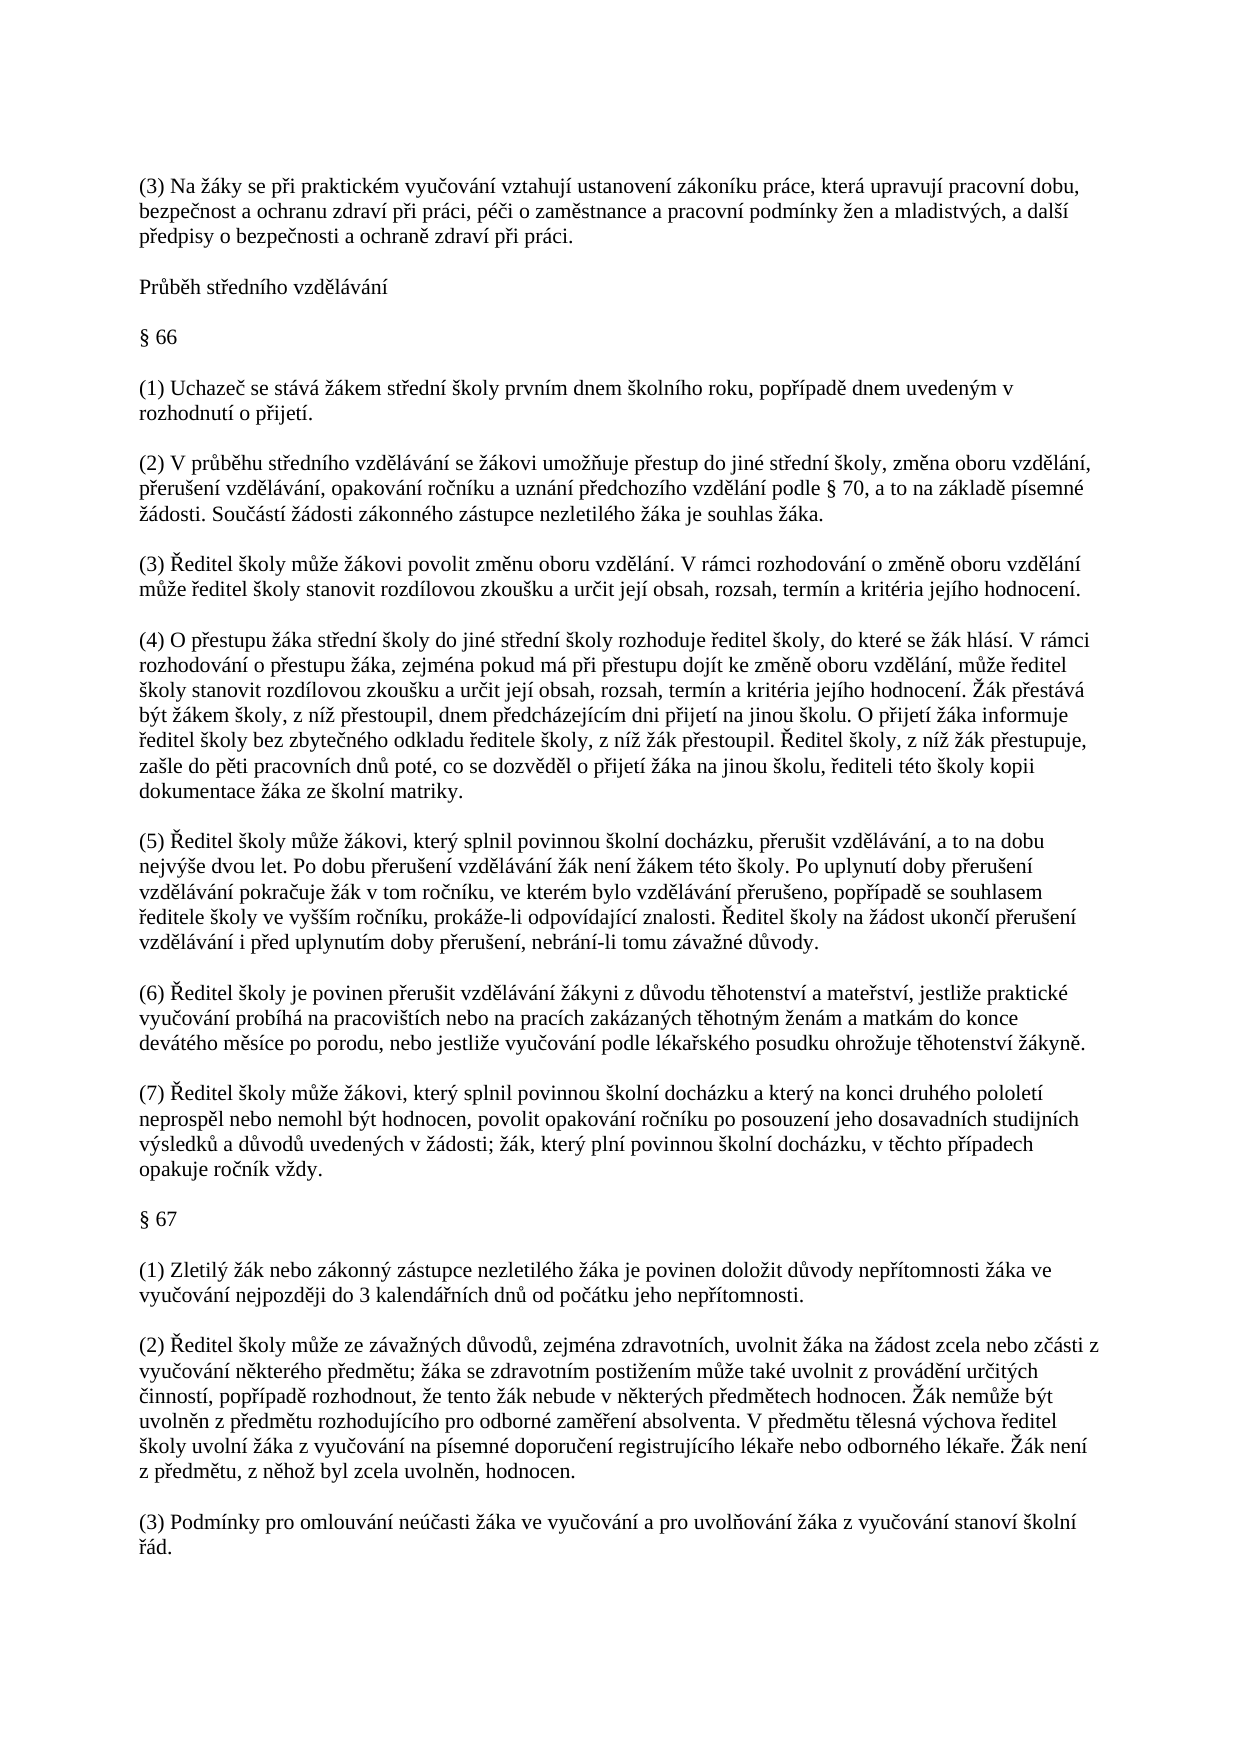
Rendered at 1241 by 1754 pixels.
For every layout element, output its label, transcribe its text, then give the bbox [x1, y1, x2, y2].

text § 67 [139, 1206, 1101, 1232]
text (3) Ředitel školy může žákovi povolit změnu oboru vzdělání. V rámci rozhodování o změně oboru vzdělání může ředitel školy stanovit rozdílovou zkoušku a určit její obsah, rozsah, termín a kritéria jejího hodnocení. [139, 551, 1101, 601]
text (4) O přestupu žáka střední školy do jiné střední školy rozhoduje ředitel školy, do které se žák hlásí. V rámci rozhodování o přestupu žáka, zejména pokud má při přestupu dojít ke změně oboru vzdělání, může ředitel školy stanovit rozdílovou zkoušku a určit její obsah, rozsah, termín a kritéria jejího hodnocení. Žák přestává být žákem školy, z níž přestoupil, dnem předcházejícím dni přijetí na jinou školu. O přijetí žáka informuje ředitel školy bez zbytečného odkladu ředitele školy, z níž žák přestoupil. Ředitel školy, z níž žák přestupuje, zašle do pěti pracovních dnů poté, co se dozvěděl o přijetí žáka na jinou školu, řediteli této školy kopii dokumentace žáka ze školní matriky. [139, 627, 1101, 803]
text (5) Ředitel školy může žákovi, který splnil povinnou školní docházku, přerušit vzdělávání, a to na dobu nejvýše dvou let. Po dobu přerušení vzdělávání žák není žákem této školy. Po uplynutí doby přerušení vzdělávání pokračuje žák v tom ročníku, ve kterém bylo vzdělávání přerušeno, popřípadě se souhlasem ředitele školy ve vyšším ročníku, prokáže-li odpovídající znalosti. Ředitel školy na žádost ukončí přerušení vzdělávání i před uplynutím doby přerušení, nebrání-li tomu závažné důvody. [139, 828, 1101, 954]
text (2) Ředitel školy může ze závažných důvodů, zejména zdravotních, uvolnit žáka na žádost zcela nebo zčásti z vyučování některého předmětu; žáka se zdravotním postižením může také uvolnit z provádění určitých činností, popřípadě rozhodnout, že tento žák nebude v některých předmětech hodnocen. Žák nemůže být uvolněn z předmětu rozhodujícího pro odborné zaměření absolventa. V předmětu tělesná výchova ředitel školy uvolní žáka z vyučování na písemné doporučení registrujícího lékaře nebo odborného lékaře. Žák není z předmětu, z něhož byl zcela uvolněn, hodnocen. [139, 1332, 1101, 1484]
text (1) Zletilý žák nebo zákonný zástupce nezletilého žáka je povinen doložit důvody nepřítomnosti žáka ve vyučování nejpozději do 3 kalendářních dnů od počátku jeho nepřítomnosti. [139, 1257, 1101, 1307]
text (3) Podmínky pro omlouvání neúčasti žáka ve vyučování a pro uvolňování žáka z vyučování stanoví školní řád. [139, 1509, 1101, 1559]
text § 66 [139, 324, 1101, 349]
text (7) Ředitel školy může žákovi, který splnil povinnou školní docházku a který na konci druhého pololetí neprospěl nebo nemohl být hodnocen, povolit opakování ročníku po posouzení jeho dosavadních studijních výsledků a důvodů uvedených v žádosti; žák, který plní povinnou školní docházku, v těchto případech opakuje ročník vždy. [139, 1080, 1101, 1181]
text (2) V průběhu středního vzdělávání se žákovi umožňuje přestup do jiné střední školy, změna oboru vzdělání, přerušení vzdělávání, opakování ročníku a uznání předchozího vzdělání podle § 70, a to na základě písemné žádosti. Součástí žádosti zákonného zástupce nezletilého žáka je souhlas žáka. [139, 450, 1101, 526]
text (6) Ředitel školy je povinen přerušit vzdělávání žákyni z důvodu těhotenství a mateřství, jestliže praktické vyučování probíhá na pracovištích nebo na pracích zakázaných těhotným ženám a matkám do konce devátého měsíce po porodu, nebo jestliže vyučování podle lékařského posudku ohrožuje těhotenství žákyně. [139, 979, 1101, 1055]
text Průběh středního vzdělávání [139, 274, 1101, 299]
text (1) Uchazeč se stává žákem střední školy prvním dnem školního roku, popřípadě dnem uvedeným v rozhodnutí o přijetí. [139, 374, 1101, 425]
text (3) Na žáky se při praktickém vyučování vztahují ustanovení zákoníku práce, která upravují pracovní dobu, bezpečnost a ochranu zdraví při práci, péči o zaměstnance a pracovní podmínky žen a mladistvých, a další předpisy o bezpečnosti a ochraně zdraví při práci. [139, 173, 1101, 248]
